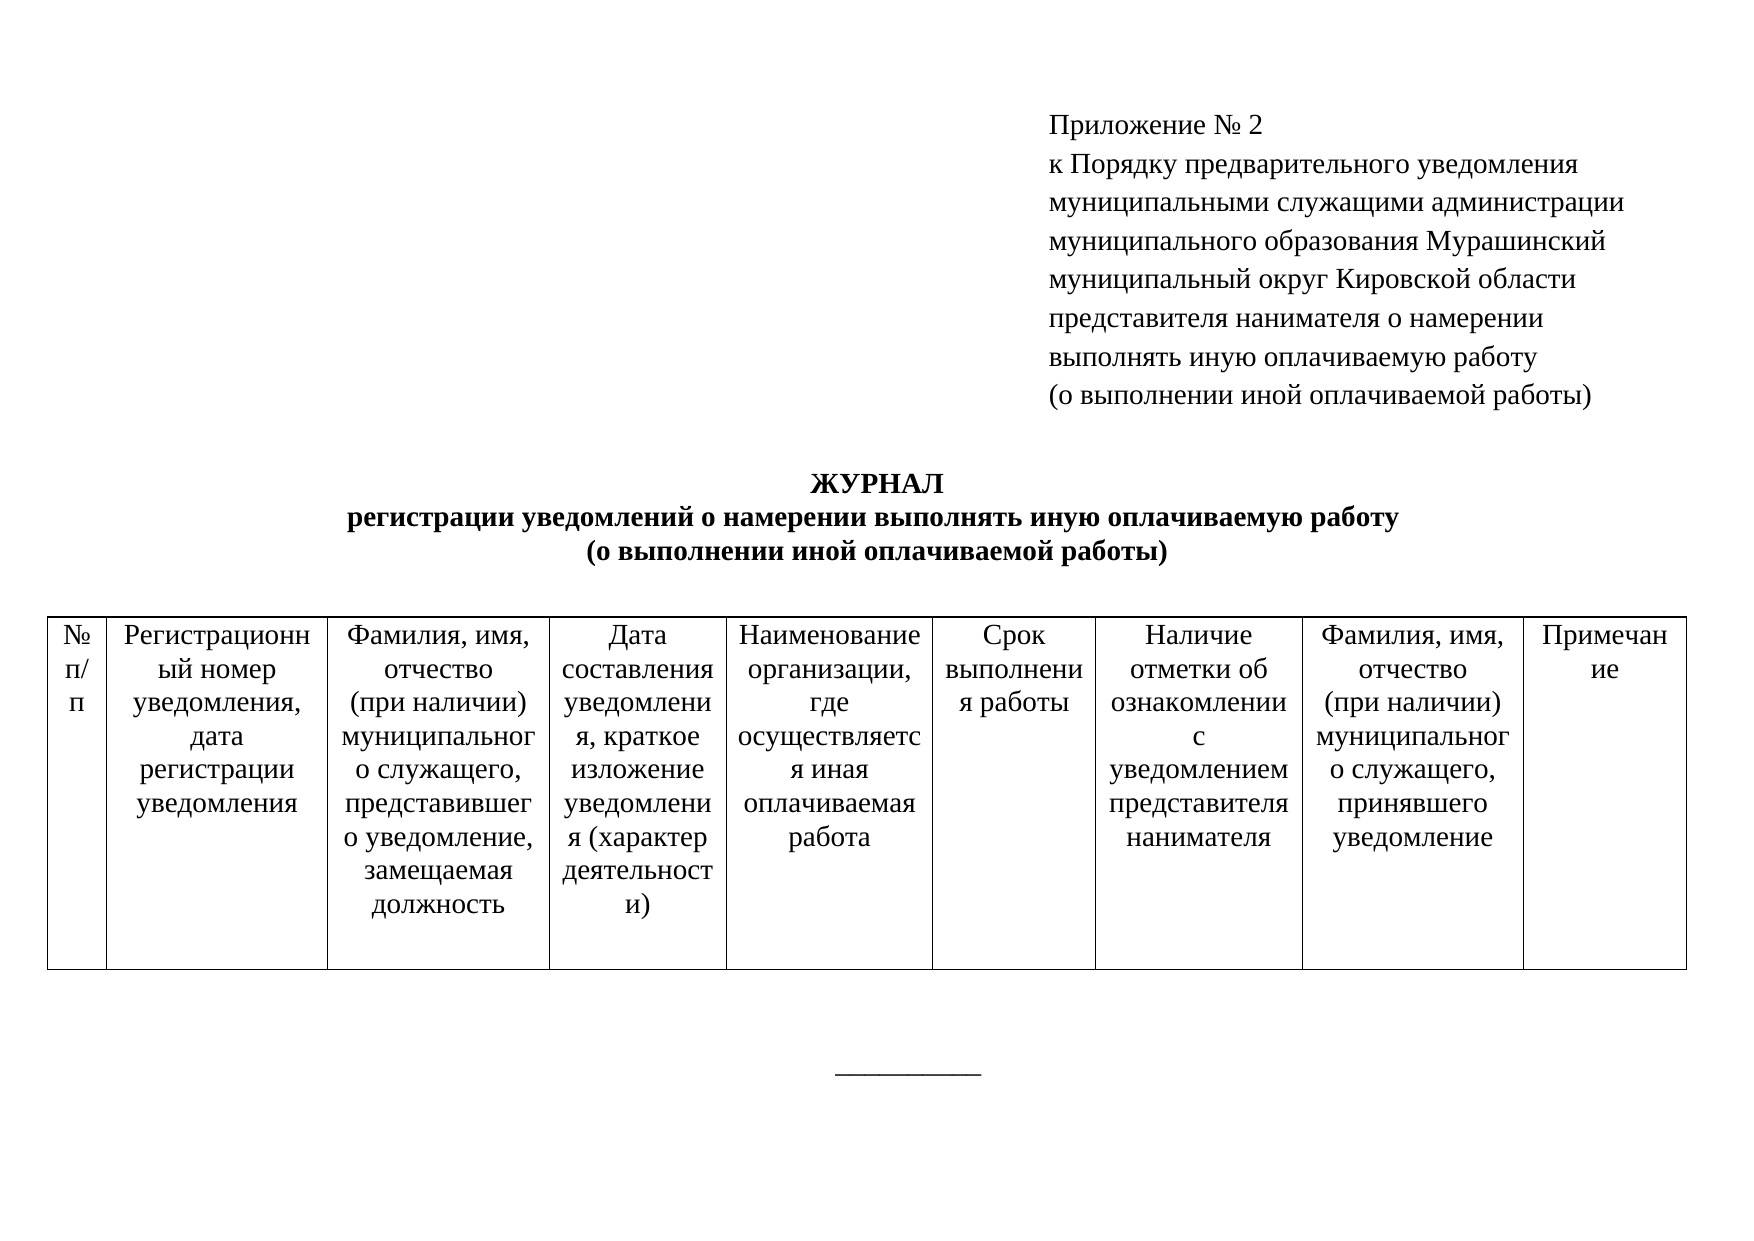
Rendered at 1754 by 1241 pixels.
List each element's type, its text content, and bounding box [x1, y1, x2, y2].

text __________ [118, 1045, 1698, 1079]
text ЖУРНАЛ [118, 466, 1636, 499]
table_header Наименование организации, где осуществляется иная оплачиваемая работа [727, 618, 932, 969]
text регистрации уведомлений о намерении выполнять иную оплачиваемую работу (о выполнении иной оплачиваемой работы) [118, 499, 1636, 566]
table_header № п/п [48, 618, 106, 969]
table_header Фамилия, имя, отчество (при наличии) муниципального служащего, принявшего уведомление [1303, 618, 1523, 969]
table_header Фамилия, имя, отчество (при наличии) муниципального служащего, представившего уведомление, замещаемая должность [328, 618, 549, 969]
table_header Дата составления уведомления, краткое изложение уведомления (характер деятельности) [550, 618, 726, 969]
table_header Регистрационный номер уведомления, дата регистрации уведомления [107, 618, 327, 969]
table_header Примечание [1524, 618, 1686, 969]
table_header Приложение № 2 к Порядку предварительного уведомления муниципальными служащими администрации муниципального образования Мурашинский муниципальный округ Кировской области представителя нанимателя о намерении выполнять иную оплачиваемую работу (о выполнении иной оплачиваемой работы) [1049, 108, 1683, 416]
table_header Наличие отметки об ознакомлении с уведомлением представителя нанимателя [1096, 618, 1302, 969]
table_header Срок выполнения работы [933, 618, 1095, 969]
